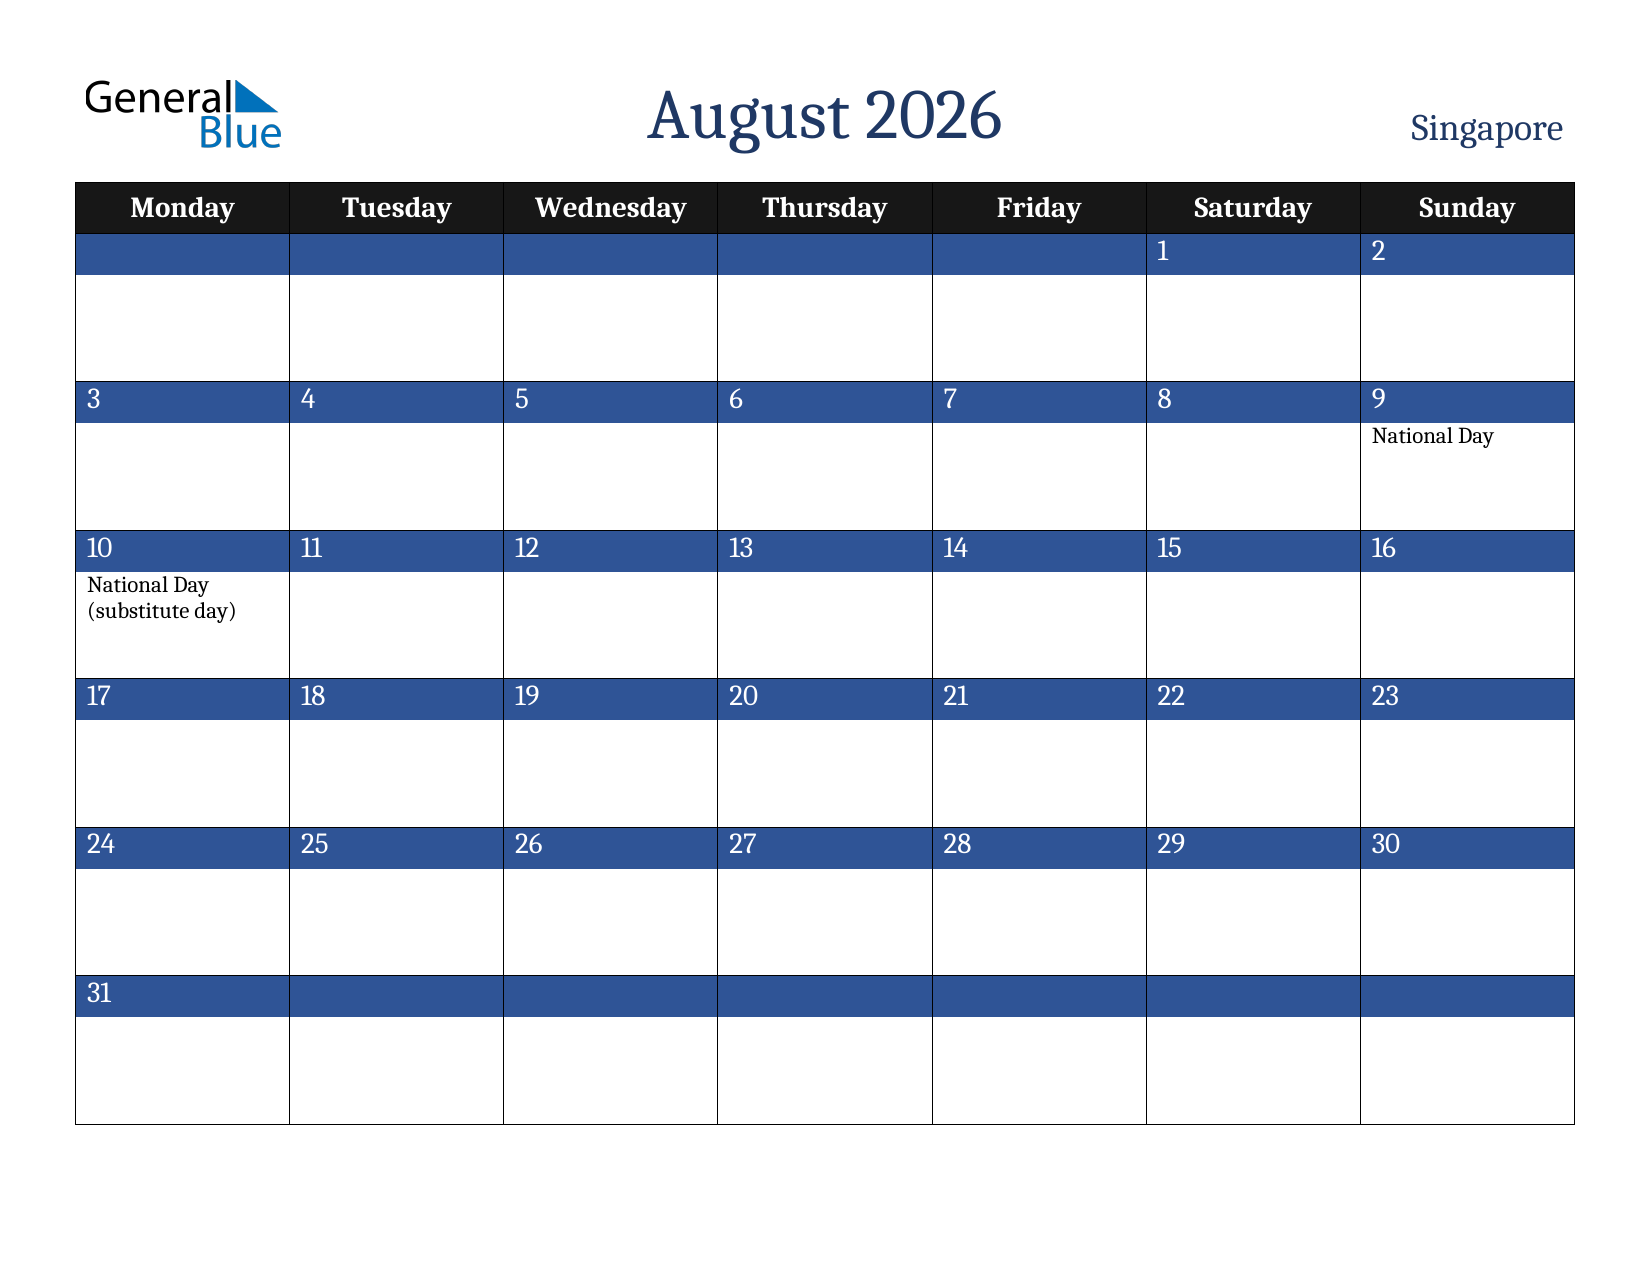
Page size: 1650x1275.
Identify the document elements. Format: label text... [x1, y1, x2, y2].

table_cell 16 [1361, 531, 1574, 572]
table_cell 21 [933, 679, 1146, 720]
table_cell [1147, 275, 1360, 381]
table_cell 28 [933, 828, 1146, 869]
table_cell [718, 869, 932, 975]
table_cell [718, 275, 932, 381]
table_cell 2 [1361, 234, 1574, 275]
table_cell [290, 275, 503, 381]
table_cell Friday [933, 183, 1146, 233]
table_cell Wednesday [504, 183, 717, 233]
table_cell 9 [1361, 382, 1574, 423]
table_cell [76, 869, 289, 975]
table_cell 24 [76, 828, 289, 869]
table_cell 1 [1147, 234, 1360, 275]
table_cell [933, 869, 1146, 975]
table_cell [504, 720, 717, 827]
table_cell [1361, 572, 1574, 678]
table_cell [933, 234, 1146, 275]
table_cell [933, 572, 1146, 678]
table_cell 5 [504, 382, 717, 423]
table_cell 13 [718, 531, 932, 572]
table_cell [76, 720, 289, 827]
table_cell 29 [1147, 828, 1360, 869]
table_cell 15 [1147, 531, 1360, 572]
table_cell 14 [933, 531, 1146, 572]
table_cell Saturday [1147, 183, 1360, 233]
table_cell 20 [718, 679, 932, 720]
table_cell 10 [76, 531, 289, 572]
table_cell [1361, 1017, 1574, 1123]
table_cell Tuesday [290, 183, 503, 233]
table_cell [504, 423, 717, 530]
table_cell 6 [718, 382, 932, 423]
table_cell [290, 234, 503, 275]
table_cell [1147, 1017, 1360, 1123]
table_cell [290, 869, 503, 975]
table_cell Thursday [718, 183, 932, 233]
table_cell [1147, 976, 1360, 1017]
table_cell [718, 1017, 932, 1123]
table_cell [504, 869, 717, 975]
table_header [76, 75, 503, 182]
picture [86, 80, 281, 148]
table_cell [290, 976, 503, 1017]
table_cell [933, 423, 1146, 530]
table_cell Monday [76, 183, 289, 233]
table_cell [933, 720, 1146, 827]
table_cell [718, 720, 932, 827]
table_cell 7 [933, 382, 1146, 423]
table_cell [290, 572, 503, 678]
table_cell [1147, 720, 1360, 827]
table_cell 27 [718, 828, 932, 869]
table_header Singapore [1146, 75, 1574, 182]
table_cell [76, 1017, 289, 1123]
table_cell [1361, 275, 1574, 381]
table_cell [504, 275, 717, 381]
table_cell 22 [1147, 679, 1360, 720]
table_cell 26 [504, 828, 717, 869]
table_cell National Day (substitute day) [76, 572, 289, 678]
table_cell 12 [504, 531, 717, 572]
table_cell [504, 1017, 717, 1123]
table_cell [1361, 976, 1574, 1017]
table_cell National Day [1361, 423, 1574, 530]
table_cell [504, 572, 717, 678]
table_cell [290, 423, 503, 530]
table_cell 3 [76, 382, 289, 423]
table_cell [718, 572, 932, 678]
table_cell 30 [1361, 828, 1574, 869]
table_cell 19 [504, 679, 717, 720]
table_cell [76, 423, 289, 530]
table_cell [76, 275, 289, 381]
table_cell 8 [1147, 382, 1360, 423]
table_cell [933, 1017, 1146, 1123]
table_cell [1361, 869, 1574, 975]
table_cell [76, 234, 289, 275]
table_cell [933, 275, 1146, 381]
table_cell [290, 1017, 503, 1123]
table_cell [1147, 869, 1360, 975]
table_cell [933, 976, 1146, 1017]
table_cell 18 [290, 679, 503, 720]
table_cell [718, 423, 932, 530]
table_cell [718, 976, 932, 1017]
table_cell 23 [1361, 679, 1574, 720]
table_cell Sunday [1361, 183, 1574, 233]
table_cell 17 [76, 679, 289, 720]
table_cell [1361, 720, 1574, 827]
table_cell [1147, 423, 1360, 530]
table_cell [1147, 572, 1360, 678]
table_cell [290, 720, 503, 827]
table_cell [504, 234, 717, 275]
table_cell [718, 234, 932, 275]
table_cell 11 [290, 531, 503, 572]
table_cell 31 [76, 976, 289, 1017]
table_cell 25 [290, 828, 503, 869]
table_cell [504, 976, 717, 1017]
table_header August 2026 [504, 75, 1146, 182]
table_cell 4 [290, 382, 503, 423]
